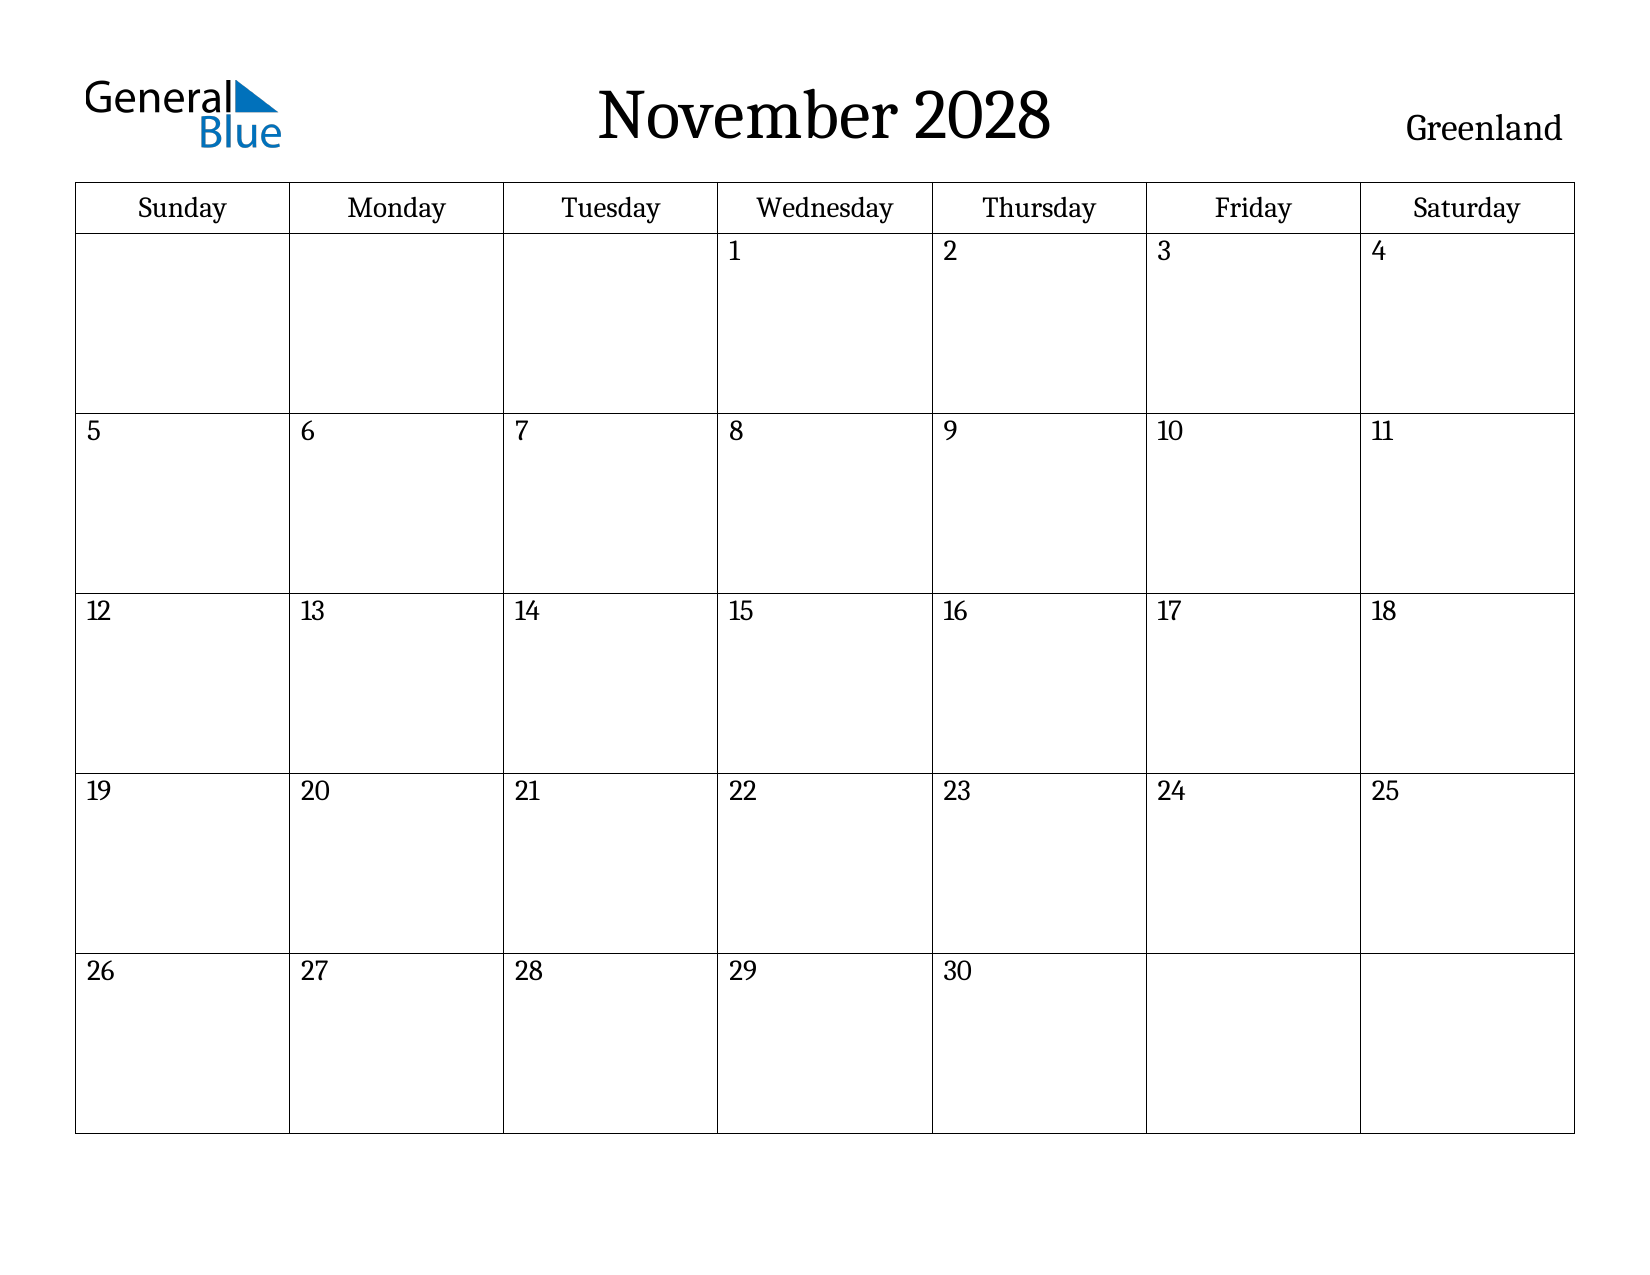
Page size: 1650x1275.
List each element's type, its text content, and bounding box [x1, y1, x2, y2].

table_cell 11 [1361, 414, 1574, 447]
table_cell [1361, 954, 1574, 987]
table_header Greenland [1146, 75, 1574, 182]
table_cell Saturday [1361, 183, 1574, 233]
table_header [76, 75, 503, 182]
table_cell [1147, 808, 1360, 953]
table_cell [504, 234, 717, 267]
table_cell [504, 808, 717, 953]
table_cell [290, 267, 503, 413]
table_cell [718, 627, 932, 773]
table_cell 28 [504, 954, 717, 987]
table_cell [1147, 627, 1360, 773]
table_cell [290, 988, 503, 1133]
table_cell Wednesday [718, 183, 932, 233]
table_cell [290, 627, 503, 773]
table_cell 19 [76, 774, 289, 807]
table_cell [504, 627, 717, 773]
table_cell 1 [718, 234, 932, 267]
table_cell 23 [933, 774, 1146, 807]
table_cell 26 [76, 954, 289, 987]
table_cell [718, 267, 932, 413]
table_cell 30 [933, 954, 1146, 987]
table_cell [76, 234, 289, 267]
table_cell Sunday [76, 183, 289, 233]
table_cell [1361, 267, 1574, 413]
table_cell [933, 267, 1146, 413]
table_cell 15 [718, 594, 932, 627]
table_cell 4 [1361, 234, 1574, 267]
table_cell [504, 267, 717, 413]
table_cell 20 [290, 774, 503, 807]
table_cell 12 [76, 594, 289, 627]
table_cell [76, 988, 289, 1133]
table_cell 9 [933, 414, 1146, 447]
table_cell [290, 234, 503, 267]
table_cell Tuesday [504, 183, 717, 233]
table_cell 8 [718, 414, 932, 447]
table_cell [933, 627, 1146, 773]
table_cell Friday [1147, 183, 1360, 233]
table_cell 7 [504, 414, 717, 447]
table_cell 5 [76, 414, 289, 447]
table_cell [718, 988, 932, 1133]
table_cell 13 [290, 594, 503, 627]
table_cell 27 [290, 954, 503, 987]
table_cell [933, 448, 1146, 593]
table_cell Monday [290, 183, 503, 233]
table_cell [290, 808, 503, 953]
table_cell 6 [290, 414, 503, 447]
table_cell [1361, 808, 1574, 953]
table_cell 21 [504, 774, 717, 807]
table_cell [504, 988, 717, 1133]
table_cell [76, 627, 289, 773]
table_cell 16 [933, 594, 1146, 627]
table_cell [718, 448, 932, 593]
table_cell [1361, 448, 1574, 593]
table_header November 2028 [504, 75, 1146, 182]
table_cell 2 [933, 234, 1146, 267]
table_cell 17 [1147, 594, 1360, 627]
table_cell [1147, 448, 1360, 593]
table_cell [1147, 267, 1360, 413]
picture [86, 80, 281, 148]
table_cell 14 [504, 594, 717, 627]
table_cell 10 [1147, 414, 1360, 447]
table_cell [933, 988, 1146, 1133]
table_cell [718, 808, 932, 953]
table_cell 25 [1361, 774, 1574, 807]
table_cell [1361, 627, 1574, 773]
table_cell [290, 448, 503, 593]
table_cell [504, 448, 717, 593]
table_cell 22 [718, 774, 932, 807]
table_cell [1147, 988, 1360, 1133]
table_cell [933, 808, 1146, 953]
table_cell [1147, 954, 1360, 987]
table_cell Thursday [933, 183, 1146, 233]
table_cell [76, 808, 289, 953]
table_cell [76, 267, 289, 413]
table_cell [76, 448, 289, 593]
table_cell 29 [718, 954, 932, 987]
table_cell 24 [1147, 774, 1360, 807]
table_cell [1361, 988, 1574, 1133]
table_cell 3 [1147, 234, 1360, 267]
table_cell 18 [1361, 594, 1574, 627]
